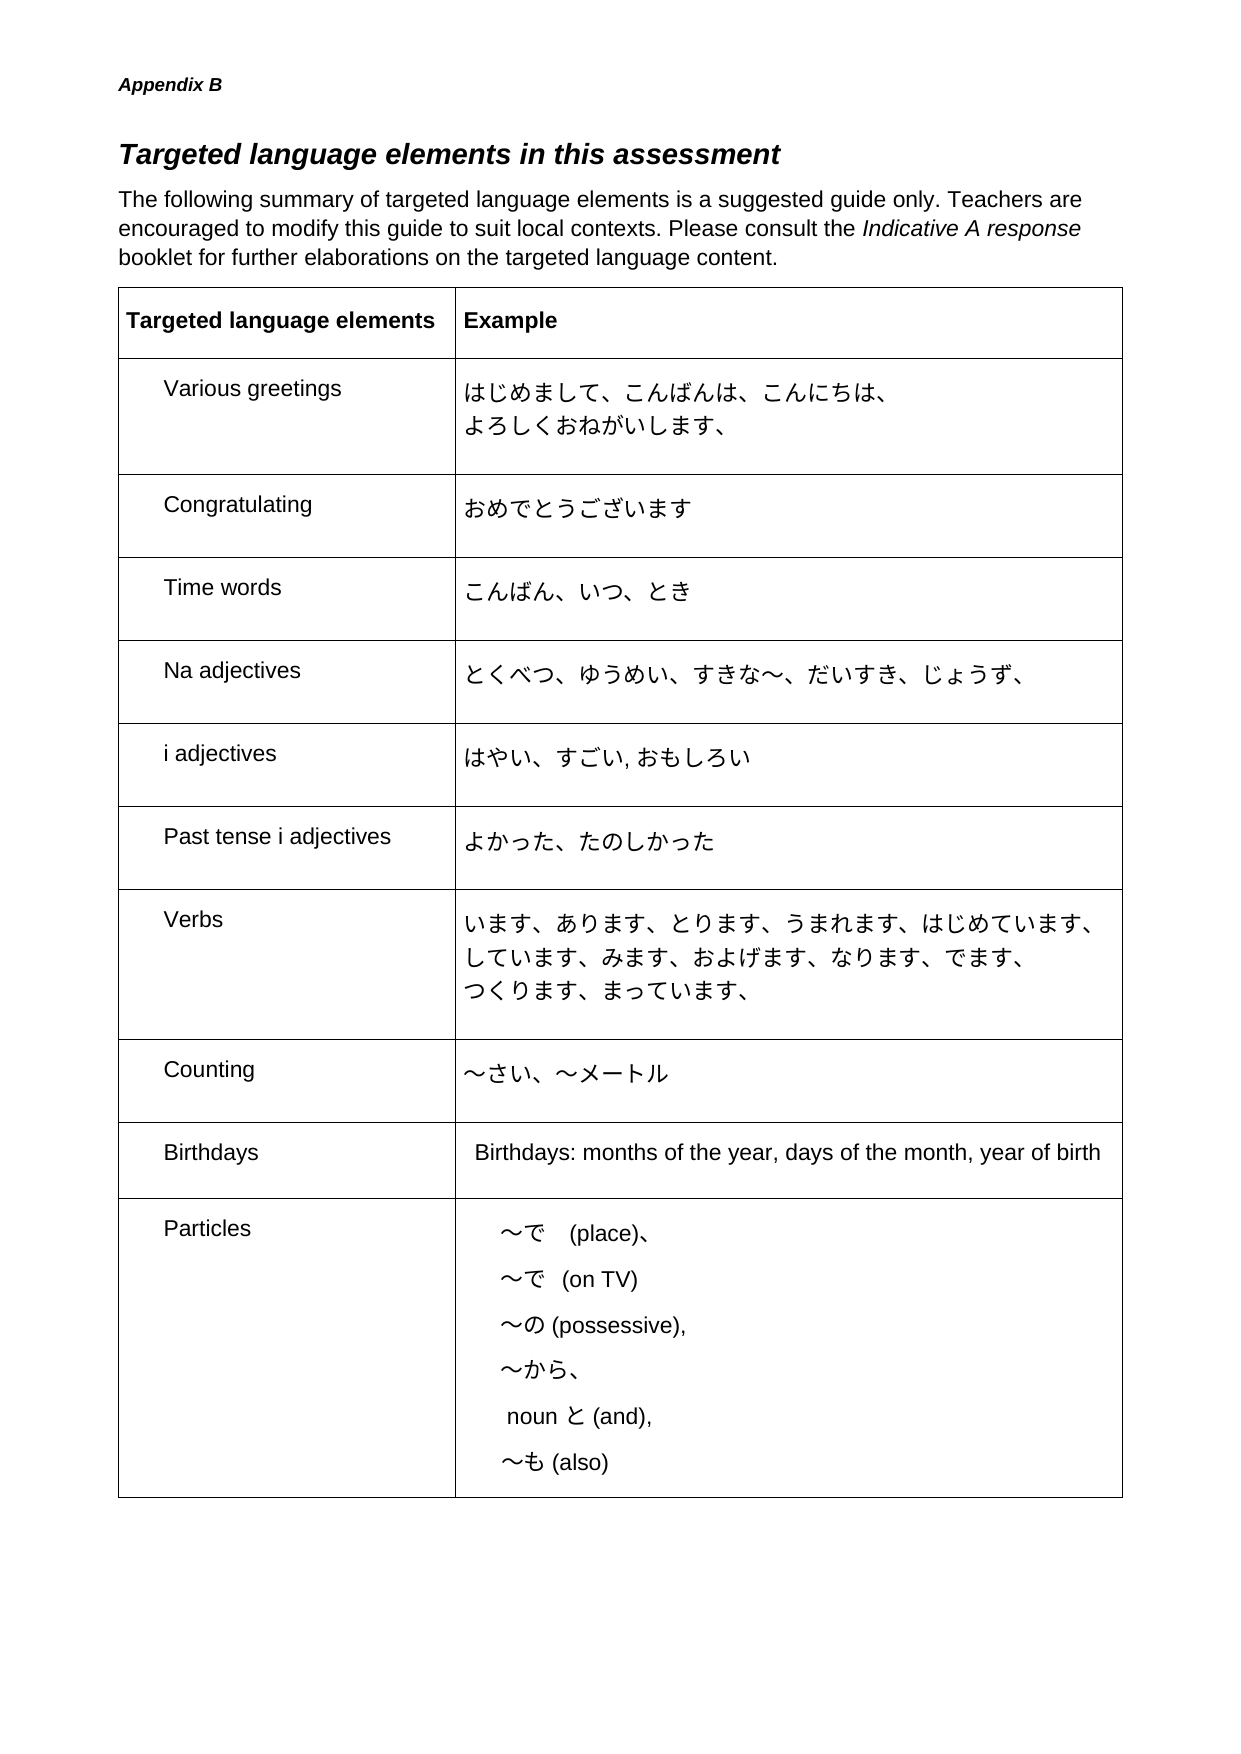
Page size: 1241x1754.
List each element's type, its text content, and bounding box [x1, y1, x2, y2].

table_cell こんばん、いつ、とき [456, 558, 1122, 640]
table_cell Counting [119, 1040, 455, 1122]
text The following summary of targeted language elements is a suggested guide only. Teachers are encouraged to modify this guide to suit local contexts. Please consult the Indicative A response booklet for further elaborations on the targeted language content. [118, 183, 1122, 271]
table_cell よかった、たのしかった [456, 807, 1122, 889]
table_cell おめでとうございます [456, 475, 1122, 557]
table_cell i adjectives [119, 724, 455, 806]
table_cell ～さい、～メートル [456, 1040, 1122, 1122]
table_cell はやい、すごい, おもしろい [456, 724, 1122, 806]
table_cell はじめまして、こんばんは、こんにちは、 よろしくおねがいします、 [456, 359, 1122, 474]
table_cell Verbs [119, 890, 455, 1039]
table_header Example [456, 288, 1122, 358]
table_header Targeted language elements [119, 288, 455, 358]
table_cell Na adjectives [119, 641, 455, 723]
table_cell Birthdays [119, 1123, 455, 1198]
table_cell とくべつ、ゆうめい、すきな～、だいすき、じょうず、 [456, 641, 1122, 723]
table_cell Various greetings [119, 359, 455, 474]
table_cell Birthdays: months of the year, days of the month, year of birth [456, 1123, 1122, 1198]
subtitle Targeted language elements in this assessment [118, 137, 1122, 171]
table_cell Congratulating [119, 475, 455, 557]
table_cell います、あります、とります、うまれます、はじめています、しています、みます、およげます、なります、でます、 つくります、まっています、 [456, 890, 1122, 1039]
table_cell ～で (place)、 ～で (on TV) ～の (possessive), ～から、 noun と (and), ～も (also) [456, 1199, 1122, 1497]
table_cell Past tense i adjectives [119, 807, 455, 889]
table_cell Time words [119, 558, 455, 640]
table_cell Particles [119, 1199, 455, 1497]
